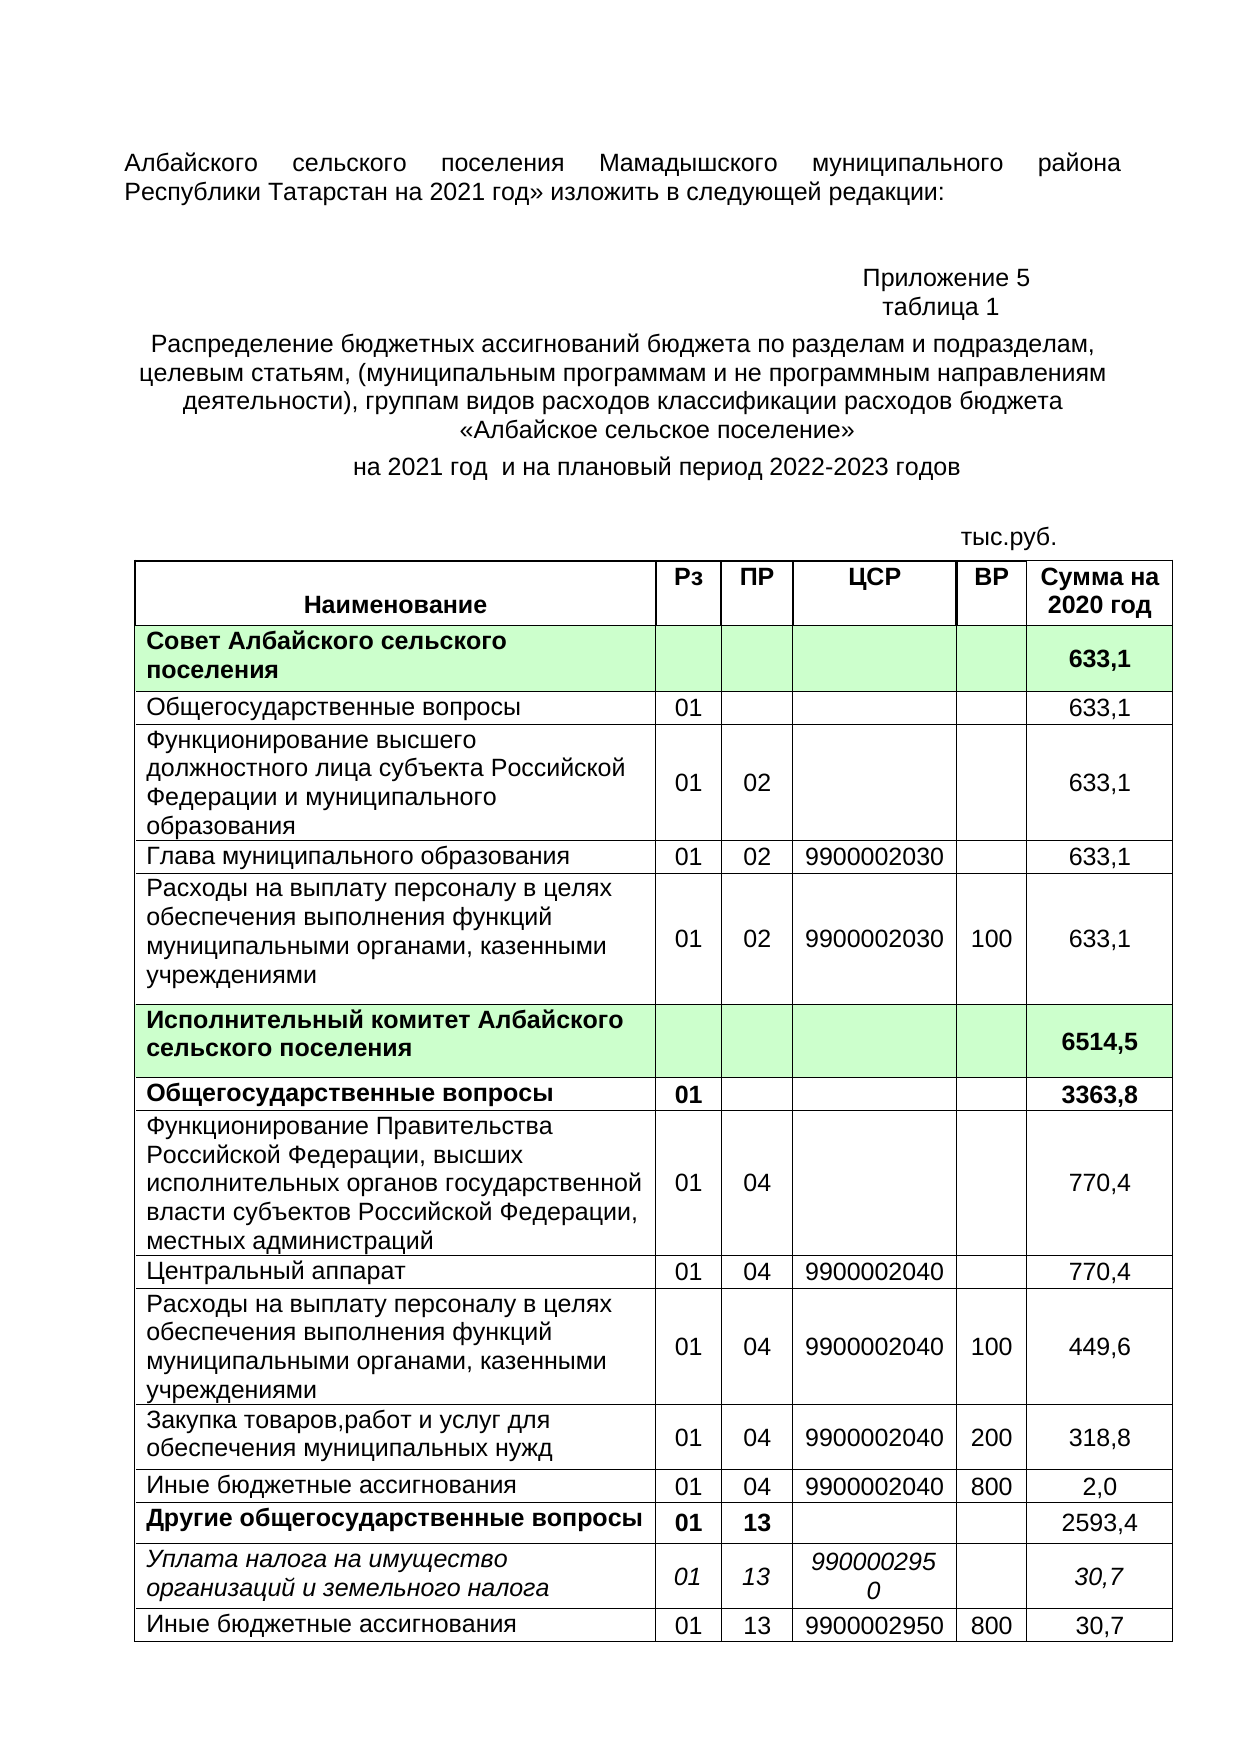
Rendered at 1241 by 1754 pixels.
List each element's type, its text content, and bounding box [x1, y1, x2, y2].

table_cell 200 [957, 1405, 1026, 1469]
table_cell 633,1 [1027, 626, 1172, 691]
table_cell 01 [656, 1544, 721, 1608]
table_cell 633,1 [1027, 725, 1172, 839]
table_cell 633,1 [1027, 692, 1172, 723]
table_header Наименование [136, 562, 655, 625]
table_cell [793, 692, 956, 723]
table_cell 30,7 [1027, 1609, 1172, 1641]
table_cell Иные бюджетные ассигнования [135, 1469, 655, 1502]
table_header ПР [722, 562, 792, 625]
table_cell [722, 1078, 792, 1110]
table_cell [957, 1503, 1026, 1543]
table_cell Расходы на выплату персоналу в целях обеспечения выполнения функций муниципальными органами, казенными учреждениями [135, 873, 655, 1004]
table_cell [793, 1503, 956, 1543]
table_cell [722, 692, 792, 723]
text тыс.руб. [124, 489, 1116, 551]
table_cell [656, 1005, 721, 1077]
table_cell 04 [722, 1111, 792, 1255]
table_cell 01 [656, 725, 721, 839]
text Распределение бюджетных ассигнований бюджета по разделам и подразделам, целевым статьям, (муниципальным программам и не программным направлениям деятельности), группам видов расходов классификации расходов бюджета [124, 329, 1122, 415]
table_cell 01 [656, 1111, 721, 1255]
table_cell 800 [957, 1470, 1026, 1502]
table_cell 3363,8 [1027, 1078, 1172, 1110]
table_cell 449,6 [1027, 1289, 1172, 1403]
table_cell 9900002040 [793, 1405, 956, 1469]
table_cell [957, 1078, 1026, 1110]
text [124, 148, 1122, 205]
table_cell 800 [957, 1609, 1026, 1641]
text Приложение 5 [124, 263, 1122, 291]
table_cell [957, 1111, 1026, 1255]
table_cell 9900002040 [793, 1289, 956, 1403]
table_cell Общегосударственные вопросы [135, 691, 655, 723]
table_cell Общегосударственные вопросы [135, 1077, 655, 1110]
table_cell [957, 626, 1026, 691]
table_cell 13 [722, 1503, 792, 1543]
table_cell 100 [957, 874, 1026, 1004]
table_header Рз [657, 562, 720, 625]
table_cell 01 [656, 1405, 721, 1469]
table_cell [957, 725, 1026, 839]
table_cell [793, 725, 956, 839]
table_cell 01 [656, 1078, 721, 1110]
table_header ВР [958, 562, 1026, 625]
table_cell 01 [656, 1503, 721, 1543]
table_cell 01 [656, 874, 721, 1004]
table_cell 01 [656, 1256, 721, 1287]
table_cell 633,1 [1027, 874, 1172, 1004]
table_cell 30,7 [1027, 1544, 1172, 1608]
table_cell [656, 626, 721, 691]
table_cell 9900002950 [793, 1544, 956, 1608]
table_cell 02 [722, 874, 792, 1004]
table_cell 9900002950 [793, 1609, 956, 1641]
table_cell 04 [722, 1405, 792, 1469]
table_cell 01 [656, 841, 721, 872]
table_cell Совет Албайского сельского поселения [135, 626, 655, 691]
table_cell [957, 1005, 1026, 1077]
table_cell Уплата налога на имущество организаций и земельного налога [135, 1543, 655, 1608]
table_cell 6514,5 [1027, 1005, 1172, 1077]
table_cell 100 [957, 1289, 1026, 1403]
table_cell 770,4 [1027, 1111, 1172, 1255]
table_cell 770,4 [1027, 1256, 1172, 1287]
table_cell 04 [722, 1470, 792, 1502]
table_header Сумма на 2020 год [1027, 561, 1172, 625]
table_cell 9900002040 [793, 1256, 956, 1287]
table_cell Функционирование Правительства Российской Федерации, высших исполнительных органов государственной власти субъектов Российской Федерации, местных администраций [135, 1110, 655, 1255]
table_cell Расходы на выплату персоналу в целях обеспечения выполнения функций муниципальными органами, казенными учреждениями [135, 1288, 655, 1403]
table_cell [793, 1078, 956, 1110]
text таблица 1 [124, 291, 1116, 320]
table_cell Закупка товаров,работ и услуг для обеспечения муниципальных нужд [135, 1404, 655, 1469]
table_cell 13 [722, 1544, 792, 1608]
table_cell Функционирование высшего должностного лица субъекта Российской Федерации и муниципального образования [135, 724, 655, 839]
table_cell Исполнительный комитет Албайского сельского поселения [135, 1004, 655, 1077]
table_cell 9900002030 [793, 841, 956, 872]
table_cell [722, 626, 792, 691]
table_cell [793, 626, 956, 691]
table_cell Глава муниципального образования [135, 840, 655, 872]
table_cell 9900002040 [793, 1470, 956, 1502]
text на 2021 год и на плановый период 2022-2023 годов [124, 452, 1116, 481]
table_cell [722, 1005, 792, 1077]
table_cell 318,8 [1027, 1405, 1172, 1469]
table_cell 02 [722, 725, 792, 839]
table_cell 04 [722, 1289, 792, 1403]
text «Албайское сельское поселение» [124, 415, 1116, 444]
table_cell 633,1 [1027, 841, 1172, 872]
table_cell 9900002030 [793, 874, 956, 1004]
table_cell 02 [722, 841, 792, 872]
table_cell [793, 1111, 956, 1255]
table_cell [957, 841, 1026, 872]
table_cell 01 [656, 1609, 721, 1641]
table_cell [957, 1544, 1026, 1608]
table_cell 01 [656, 1289, 721, 1403]
table_cell Иные бюджетные ассигнования [135, 1608, 655, 1641]
table_cell 01 [656, 692, 721, 723]
table_cell [793, 1005, 956, 1077]
table_cell [957, 1256, 1026, 1287]
table_cell 01 [656, 1470, 721, 1502]
table_cell Центральный аппарат [135, 1255, 655, 1287]
table_cell 13 [722, 1609, 792, 1641]
table_cell 2593,4 [1027, 1503, 1172, 1543]
table_cell 2,0 [1027, 1470, 1172, 1502]
table_cell [957, 692, 1026, 723]
table_cell 04 [722, 1256, 792, 1287]
table_header ЦСР [794, 562, 955, 625]
table_cell Другие общегосударственные вопросы [135, 1502, 655, 1543]
